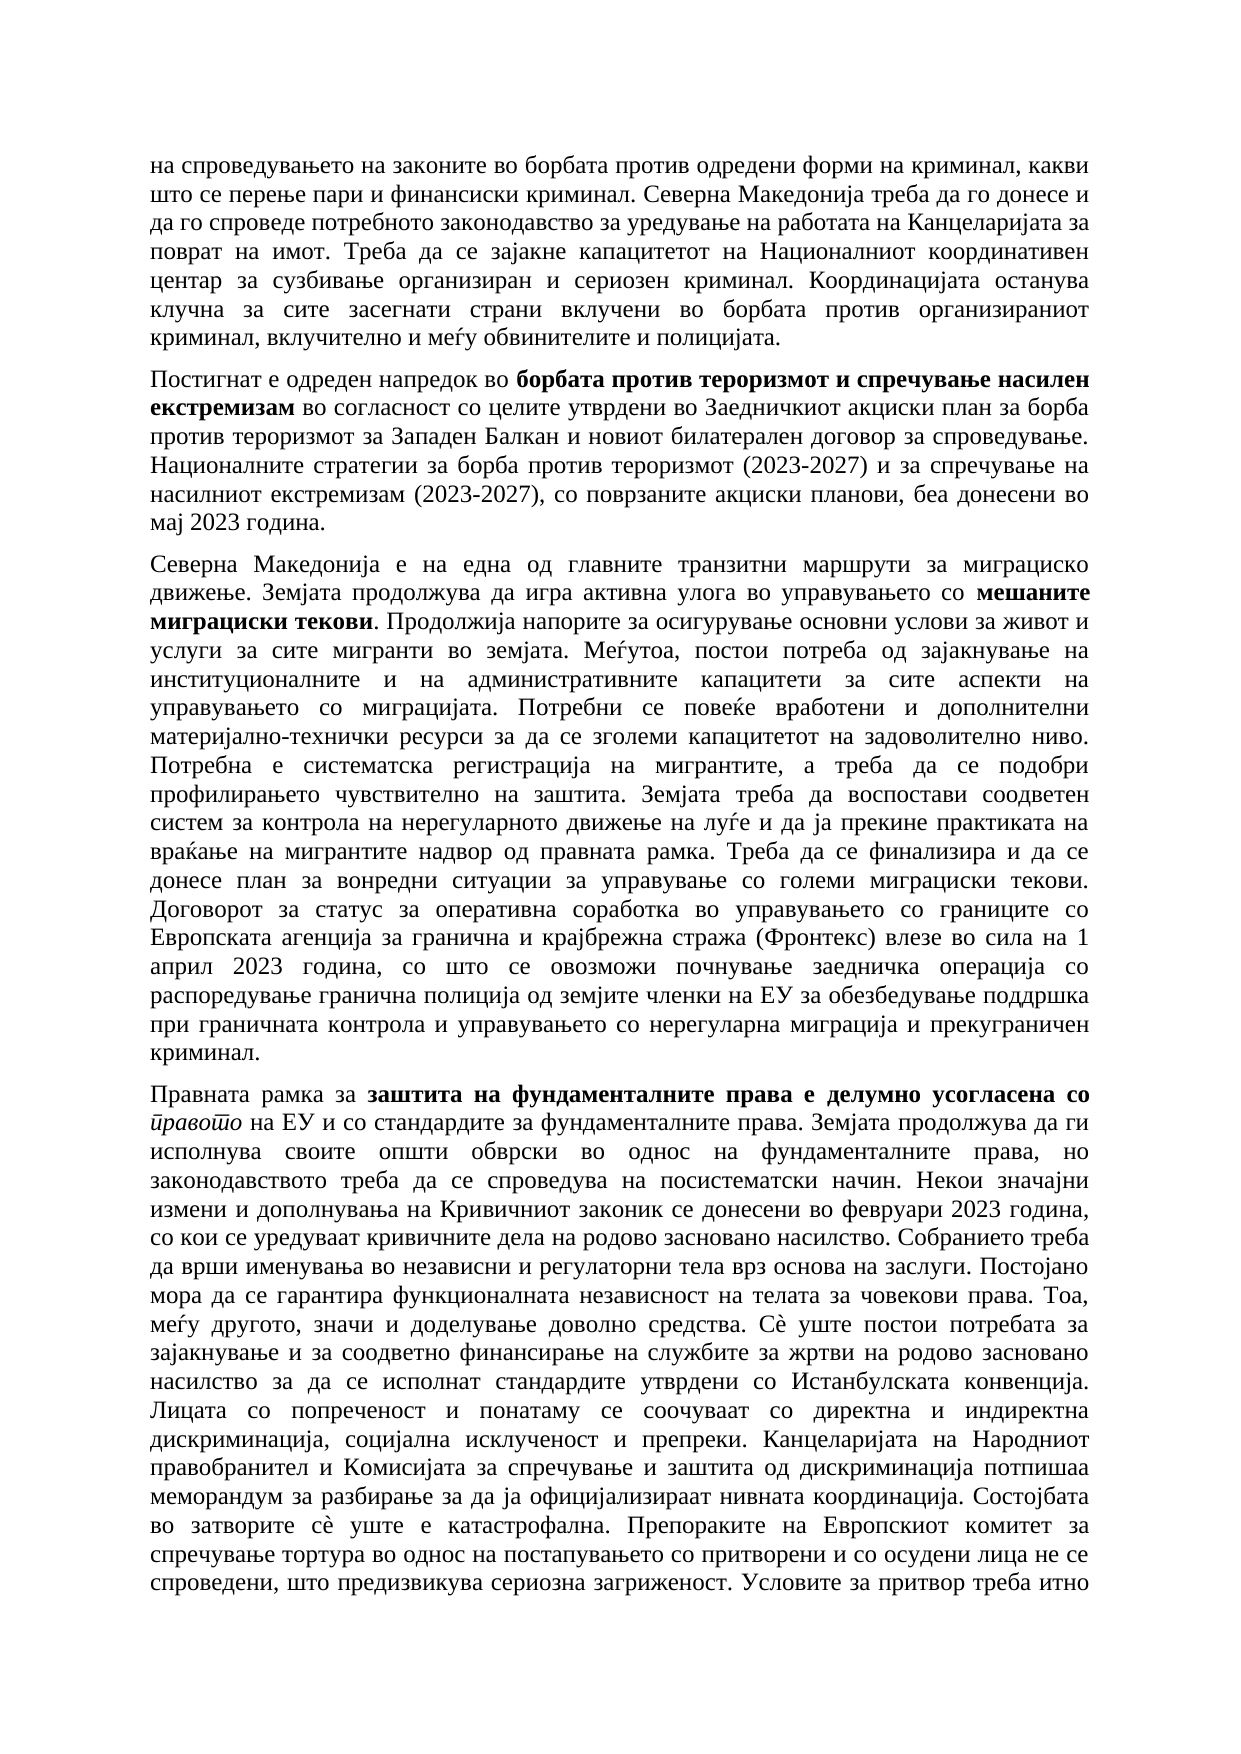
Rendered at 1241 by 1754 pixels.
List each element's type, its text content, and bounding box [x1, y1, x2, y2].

text Северна Македонија е на една од главните транзитни маршрути за миграциско движење. Земјата продолжува да игра активна улога во управувањето со мешаните миграциски текови. Продолжија напорите за осигурување основни услови за живот и услуги за сите мигранти во земјата. Меѓутоа, постои потреба од зајакнување на институционалните и на административните капацитети за сите аспекти на управувањето со миграцијата. Потребни се повеќе вработени и дополнителни материјално-технички ресурси за да се зголеми капацитетот на задоволително ниво. Потребна е систематска регистрација на мигрантите, а треба да се подобри профилирањето чувствително на заштита. Земјата треба да воспостави соодветен систем за контрола на нерегуларното движење на луѓе и да ја прекине практиката на враќање на мигрантите надвор од правната рамка. Треба да се финализира и да се донесе план за вонредни ситуации за управување со големи миграциски текови. Договорот за статус за оперативна соработка во управувањето со границите со Европската агенција за гранична и крајбрежна стража (Фронтекс) влезе во сила на 1 април 2023 година, со што се овозможи почнување заедничка операција со распоредување гранична полиција од земјите членки на ЕУ за обезбедување поддршка при граничната контрола и управувањето со нерегуларна миграција и прекуграничен криминал. [150, 549, 1090, 1066]
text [150, 150, 1090, 351]
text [150, 1079, 1090, 1596]
text Постигнат е одреден напредок во борбата против тероризмот и спречување насилен екстремизам во согласност со целите утврдени во Заедничкиот акциски план за борба против тероризмот за Западен Балкан и новиот билатерален договор за спроведување. Националните стратегии за борба против тероризмот (2023-2027) и за спречување на насилниот екстремизам (2023-2027), со поврзаните акциски планови, беа донесени во мај 2023 година. [150, 364, 1090, 536]
